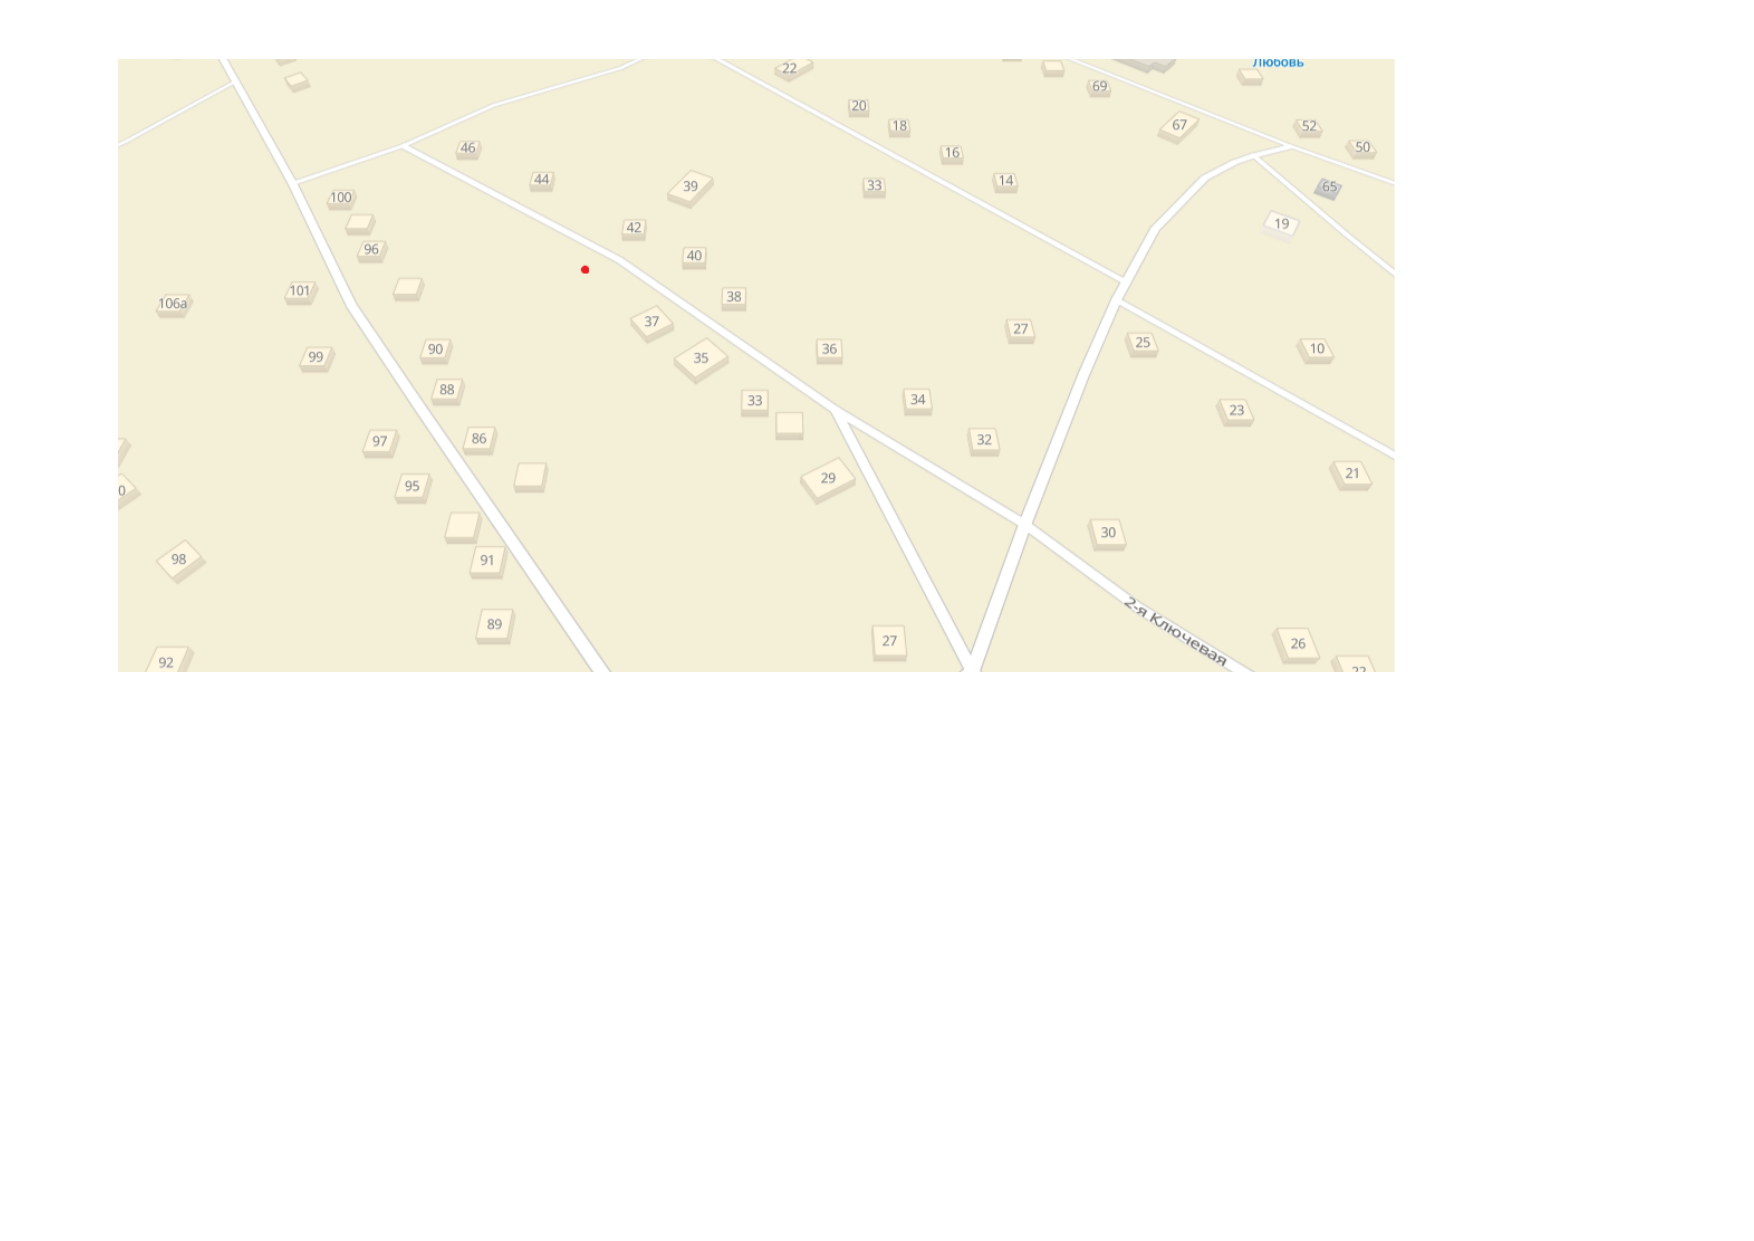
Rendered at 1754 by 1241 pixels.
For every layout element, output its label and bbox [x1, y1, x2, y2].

picture [118, 59, 1395, 672]
